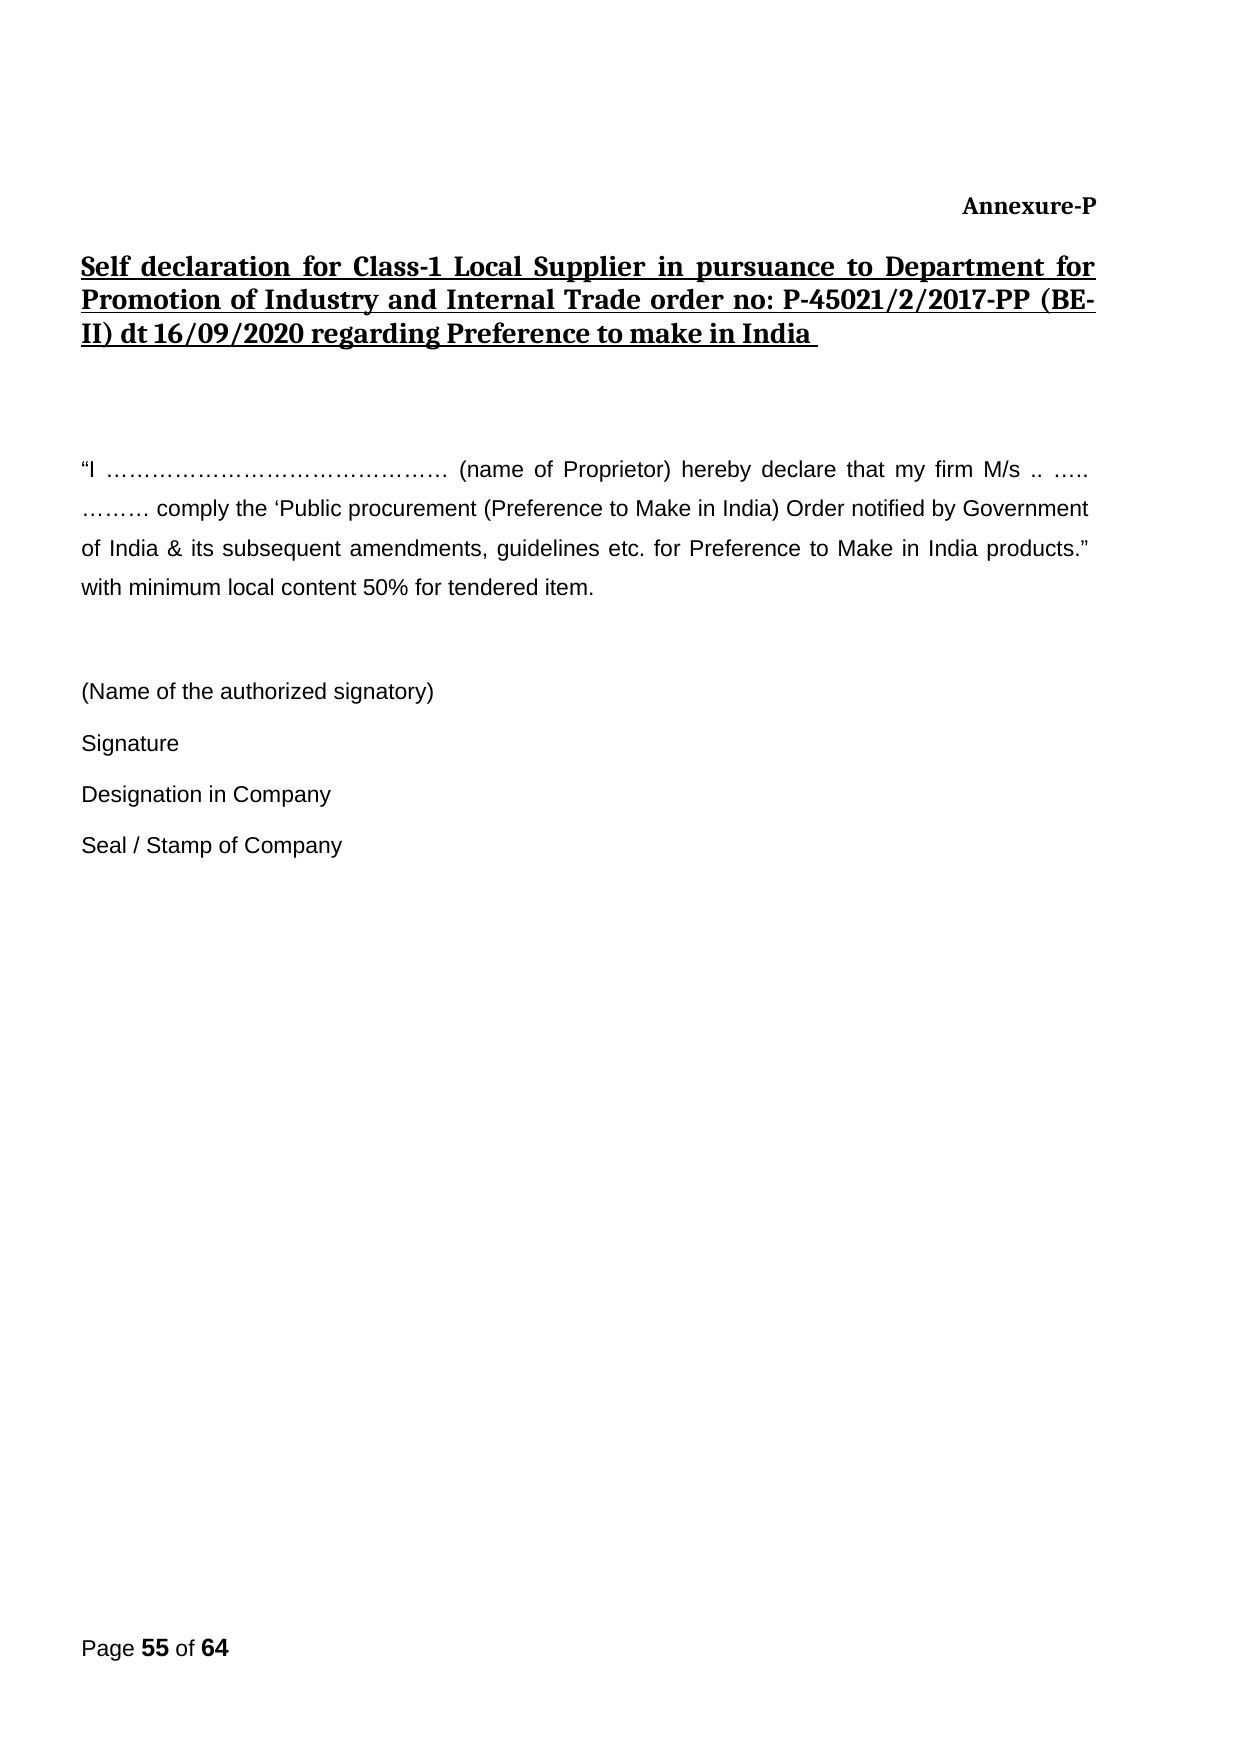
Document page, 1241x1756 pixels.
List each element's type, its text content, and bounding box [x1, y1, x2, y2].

text “I ……………………………………… (name of Proprietor) hereby declare that my firm M/s .. ….. ……… comply the ‘Public procurement (Preference to Make in India) Order notified by Government of India & its subsequent amendments, guidelines etc. for Preference to Make in India products.” with minimum local content 50% for tendered item. [81, 456, 1089, 601]
text Self declaration for Class-1 Local Supplier in pursuance to Department for Promotion of Industry and Internal Trade order no: P-45021/2/2017-PP (BE-II) dt 16/09/2020 regarding Preference to make in India [81, 250, 1096, 278]
text Self declaration for Class-1 Local Supplier in pursuance to Department for Promotion of Industry and Internal Trade order no: P-45021/2/2017-PP (BE-II) dt 16/09/2020 regarding Preference to make in India [81, 313, 1096, 350]
text Designation in Company [81, 781, 1096, 807]
text Annexure-P [81, 192, 1096, 221]
text Signature [81, 729, 1096, 756]
text Self declaration for Class-1 Local Supplier in pursuance to Department for Promotion of Industry and Internal Trade order no: P-45021/2/2017-PP (BE-II) dt 16/09/2020 regarding Preference to make in India [81, 280, 1096, 312]
text Seal / Stamp of Company [81, 832, 1096, 859]
text (Name of the authorized signatory) [81, 678, 1096, 704]
